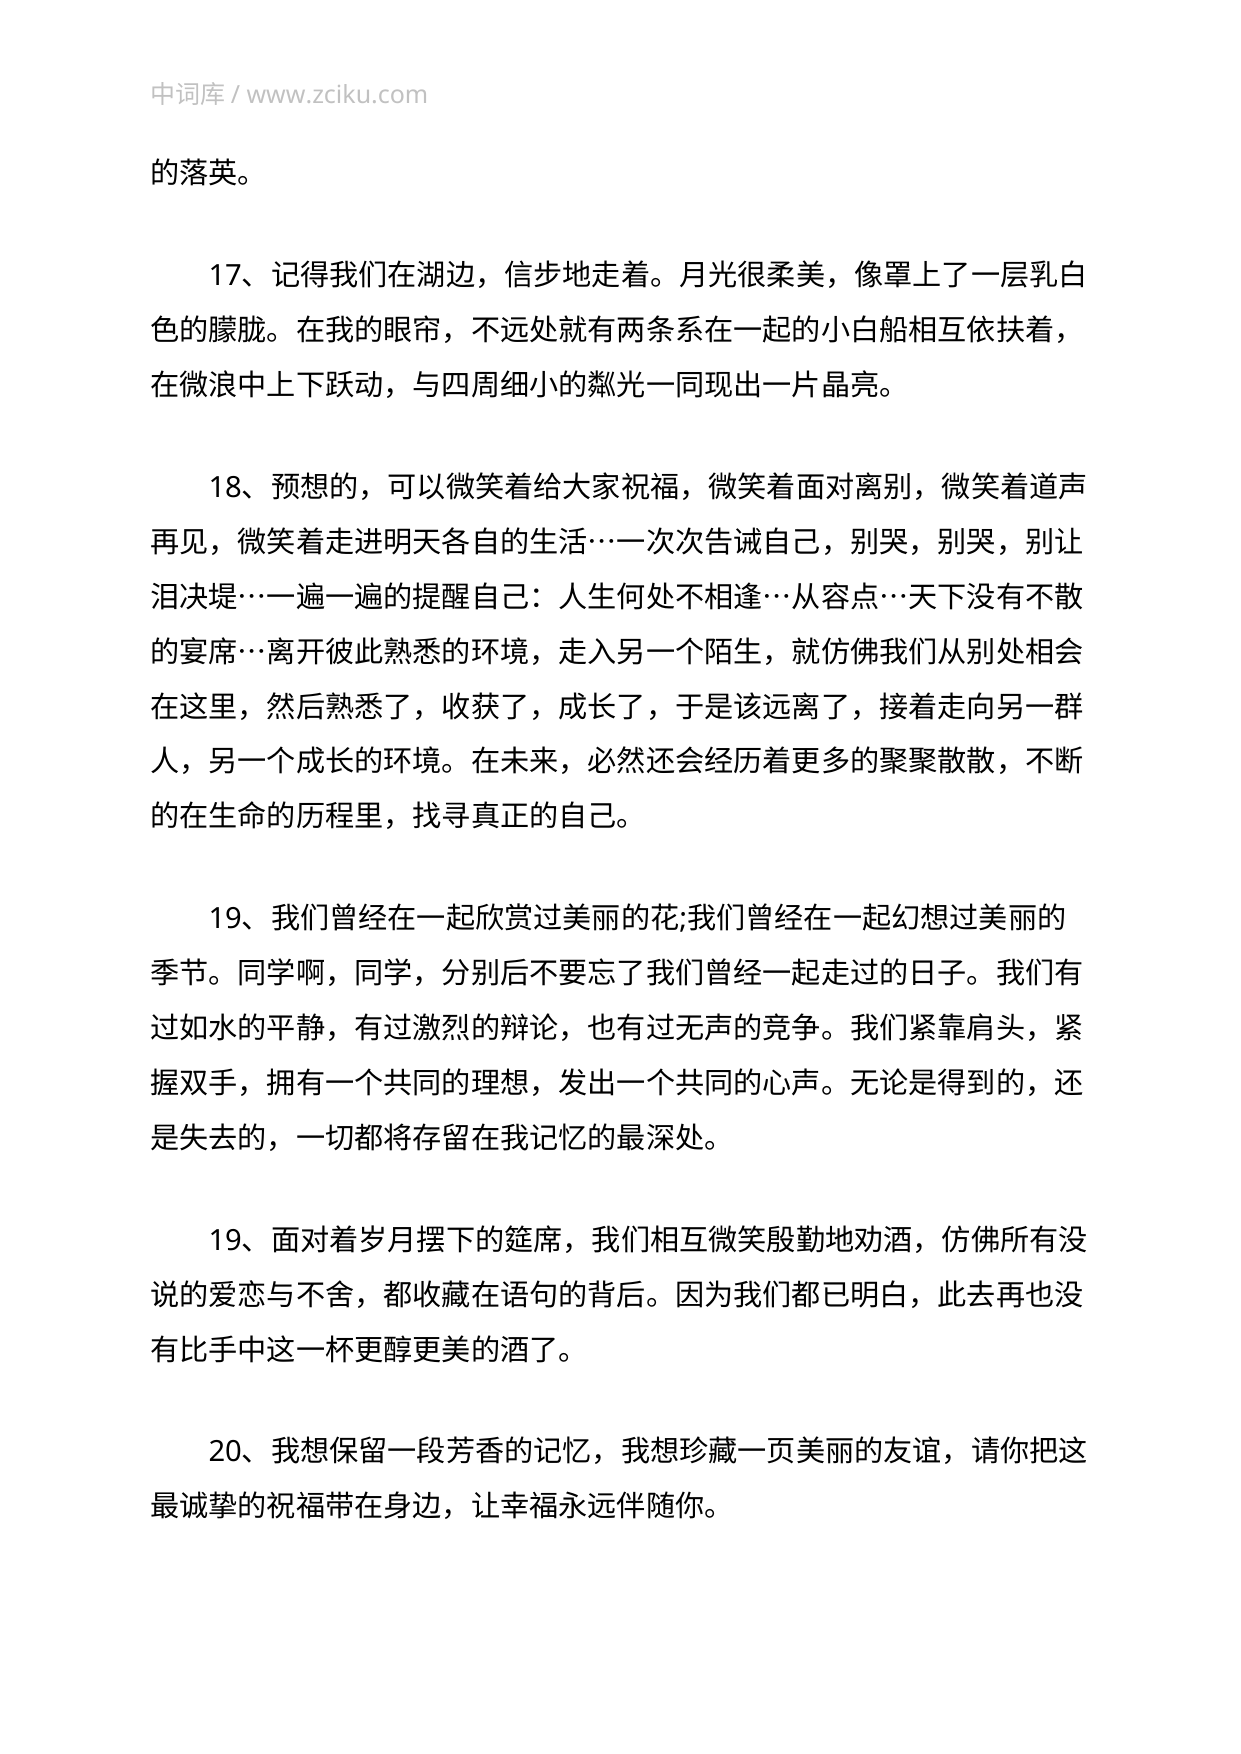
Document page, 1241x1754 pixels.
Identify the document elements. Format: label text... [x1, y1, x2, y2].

text 19、我们曾经在一起欣赏过美丽的花;我们曾经在一起幻想过美丽的季节。同学啊，同学，分别后不要忘了我们曾经一起走过的日子。我们有过如水的平静，有过激烈的辩论，也有过无声的竞争。我们紧靠肩头，紧握双手，拥有一个共同的理想，发出一个共同的心声。无论是得到的，还是失去的，一切都将存留在我记忆的最深处。 [150, 895, 1090, 1157]
text 19、面对着岁月摆下的筵席，我们相互微笑殷勤地劝酒，仿佛所有没说的爱恋与不舍，都收藏在语句的背后。因为我们都已明白，此去再也没有比手中这一杯更醇更美的酒了。 [150, 1216, 1090, 1368]
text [150, 150, 1090, 192]
text 17、记得我们在湖边，信步地走着。月光很柔美，像罩上了一层乳白色的朦胧。在我的眼帘，不远处就有两条系在一起的小白船相互依扶着，在微浪中上下跃动，与四周细小的粼光一同现出一片晶亮。 [150, 252, 1090, 404]
text 20、我想保留一段芳香的记忆，我想珍藏一页美丽的友谊，请你把这最诚挚的祝福带在身边，让幸福永远伴随你。 [150, 1428, 1090, 1525]
text 18、预想的，可以微笑着给大家祝福，微笑着面对离别，微笑着道声再见，微笑着走进明天各自的生活…一次次告诫自己，别哭，别哭，别让泪决堤…一遍一遍的提醒自己：人生何处不相逢…从容点…天下没有不散的宴席…离开彼此熟悉的环境，走入另一个陌生，就仿佛我们从别处相会在这里，然后熟悉了，收获了，成长了，于是该远离了，接着走向另一群人，另一个成长的环境。在未来，必然还会经历着更多的聚聚散散，不断的在生命的历程里，找寻真正的自己。 [150, 463, 1090, 835]
